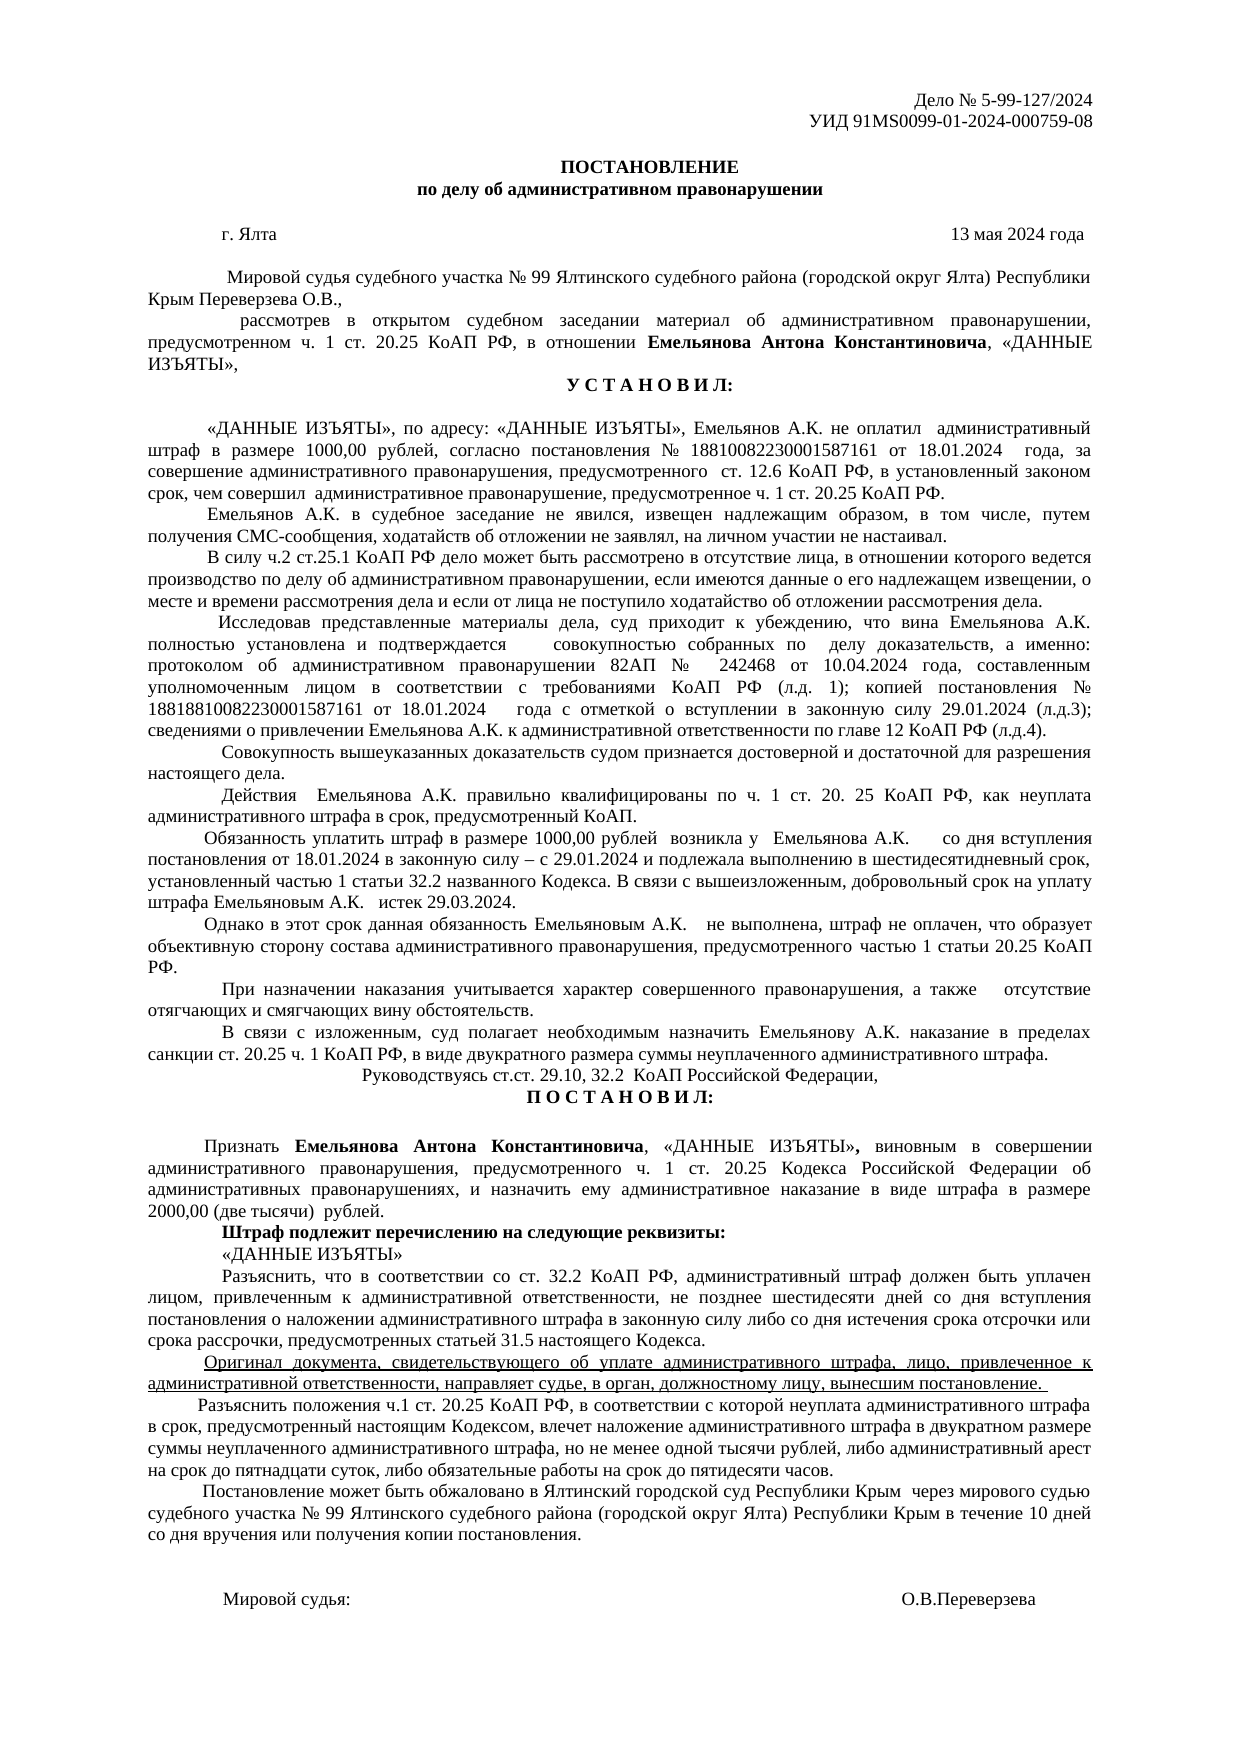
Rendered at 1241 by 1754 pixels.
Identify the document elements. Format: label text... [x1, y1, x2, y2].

text П О С Т А Н О В И Л: [148, 1086, 1092, 1107]
text В силу ч.2 ст.25.1 КоАП РФ дело может быть рассмотрено в отсутствие лица, в отношении которого ведется производство по делу об административном правонарушении, если имеются данные о его надлежащем извещении, о месте и времени рассмотрения дела и если от лица не поступило ходатайство об отложении рассмотрения дела. [148, 546, 1092, 611]
text Действия Емельянова А.К. правильно квалифицированы по ч. 1 ст. 20. 25 КоАП РФ, как неуплата административного штрафа в срок, предусмотренный КоАП. [148, 784, 1092, 827]
text Руководствуясь ст.ст. 29.10, 32.2 КоАП Российской Федерации, [148, 1064, 1092, 1086]
text Мировой судья судебного участка № 99 Ялтинского судебного района (городской округ Ялта) Республики Крым Переверзева О.В., [148, 266, 1092, 309]
text Разъяснить положения ч.1 ст. 20.25 КоАП РФ, в соответствии с которой неуплата административного штрафа в срок, предусмотренный настоящим Кодексом, влечет наложение административного штрафа в двукратном размере суммы неуплаченного административного штрафа, но не менее одной тысячи рублей, либо административный арест на срок до пятнадцати суток, либо обязательные работы на срок до пятидесяти часов. [148, 1394, 1092, 1480]
text При назначении наказания учитывается характер совершенного правонарушения, а также отсутствие отягчающих и смягчающих вину обстоятельств. [148, 978, 1092, 1021]
text В связи с изложенным, суд полагает необходимым назначить Емельянову А.К. наказание в пределах санкции ст. 20.25 ч. 1 КоАП РФ, в виде двукратного размера суммы неуплаченного административного штрафа. [148, 1021, 1092, 1064]
text Штраф подлежит перечислению на следующие реквизиты: [148, 1221, 1092, 1243]
text по делу об административном правонарушении [148, 177, 1092, 199]
text Мировой судья: О.В.Переверзева [148, 1588, 1092, 1609]
text г. Ялта 13 мая 2024 года [148, 223, 1092, 266]
subtitle Дело № 5-99-127/2024 [811, 89, 1092, 110]
text Емельянов А.К. в судебное заседание не явился, извещен надлежащим образом, в том числе, путем получения СМС-сообщения, ходатайств об отложении не заявлял, на личном участии не настаивал. [148, 503, 1092, 546]
text Признать Емельянова Антона Константиновича, «ДАННЫЕ ИЗЪЯТЫ», виновным в совершении административного правонарушения, предусмотренного ч. 1 ст. 20.25 Кодекса Российской Федерации об административных правонарушениях, и назначить ему административное наказание в виде штрафа в размере 2000,00 (две тысячи) рублей. [148, 1135, 1092, 1221]
text Совокупность вышеуказанных доказательств судом признается достоверной и достаточной для разрешения настоящего дела. [148, 741, 1092, 784]
text Однако в этот срок данная обязанность Емельяновым А.К. не выполнена, штраф не оплачен, что образует объективную сторону состава административного правонарушения, предусмотренного частью 1 статьи 20.25 КоАП РФ. [148, 913, 1092, 978]
text У С Т А Н О В И Л: [148, 374, 1092, 396]
text Постановление может быть обжаловано в Ялтинский городской суд Республики Крым через мирового судью судебного участка № 99 Ялтинского судебного района (городской округ Ялта) Республики Крым в течение 10 дней со дня вручения или получения копии постановления. [148, 1480, 1092, 1545]
text «ДАННЫЕ ИЗЪЯТЫ» [148, 1243, 1092, 1264]
text «ДАННЫЕ ИЗЪЯТЫ», по адресу: «ДАННЫЕ ИЗЪЯТЫ», Емельянов А.К. не оплатил административный штраф в размере 1000,00 рублей, согласно постановления № 18810082230001587161 от 18.01.2024 года, за совершение административного правонарушения, предусмотренного ст. 12.6 КоАП РФ, в установленный законом срок, чем совершил административное правонарушение, предусмотренное ч. 1 ст. 20.25 КоАП РФ. [148, 417, 1092, 503]
subtitle ПОСТАНОВЛЕНИЕ [148, 156, 1092, 177]
text Оригинал документа, свидетельствующего об уплате административного штрафа, лицо, привлеченное к административной ответственности, направляет судье, в орган, должностному лицу, вынесшим постановление. [148, 1351, 1092, 1394]
text Обязанность уплатить штраф в размере 1000,00 рублей возникла у Емельянова А.К. со дня вступления постановления от 18.01.2024 в законную силу – с 29.01.2024 и подлежала выполнению в шестидесятидневный срок, установленный частью 1 статьи 32.2 названного Кодекса. В связи с вышеизложенным, добровольный срок на уплату штрафа Емельяновым А.К. истек 29.03.2024. [148, 827, 1092, 913]
text Исследовав представленные материалы дела, суд приходит к убеждению, что вина Емельянова А.К. полностью установлена и подтверждается совокупностью собранных по делу доказательств, а именно: протоколом об административном правонарушении 82АП № 242468 от 10.04.2024 года, составленным уполномоченным лицом в соответствии с требованиями КоАП РФ (л.д. 1); копией постановления № 18818810082230001587161 от 18.01.2024 года с отметкой о вступлении в законную силу 29.01.2024 (л.д.3); сведениями о привлечении Емельянова А.К. к административной ответственности по главе 12 КоАП РФ (л.д.4). [148, 611, 1092, 741]
text Разъяснить, что в соответствии со ст. 32.2 КоАП РФ, административный штраф должен быть уплачен лицом, привлеченным к административной ответственности, не позднее шестидесяти дней со дня вступления постановления о наложении административного штрафа в законную силу либо со дня истечения срока отсрочки или срока рассрочки, предусмотренных статьей 31.5 настоящего Кодекса. [148, 1264, 1092, 1351]
text рассмотрев в открытом судебном заседании материал об административном правонарушении, предусмотренном ч. 1 ст. 20.25 КоАП РФ, в отношении Емельянова Антона Константиновича, «ДАННЫЕ ИЗЪЯТЫ», [148, 309, 1092, 374]
text УИД 91MS0099-01-2024-000759-08 [148, 110, 1092, 132]
